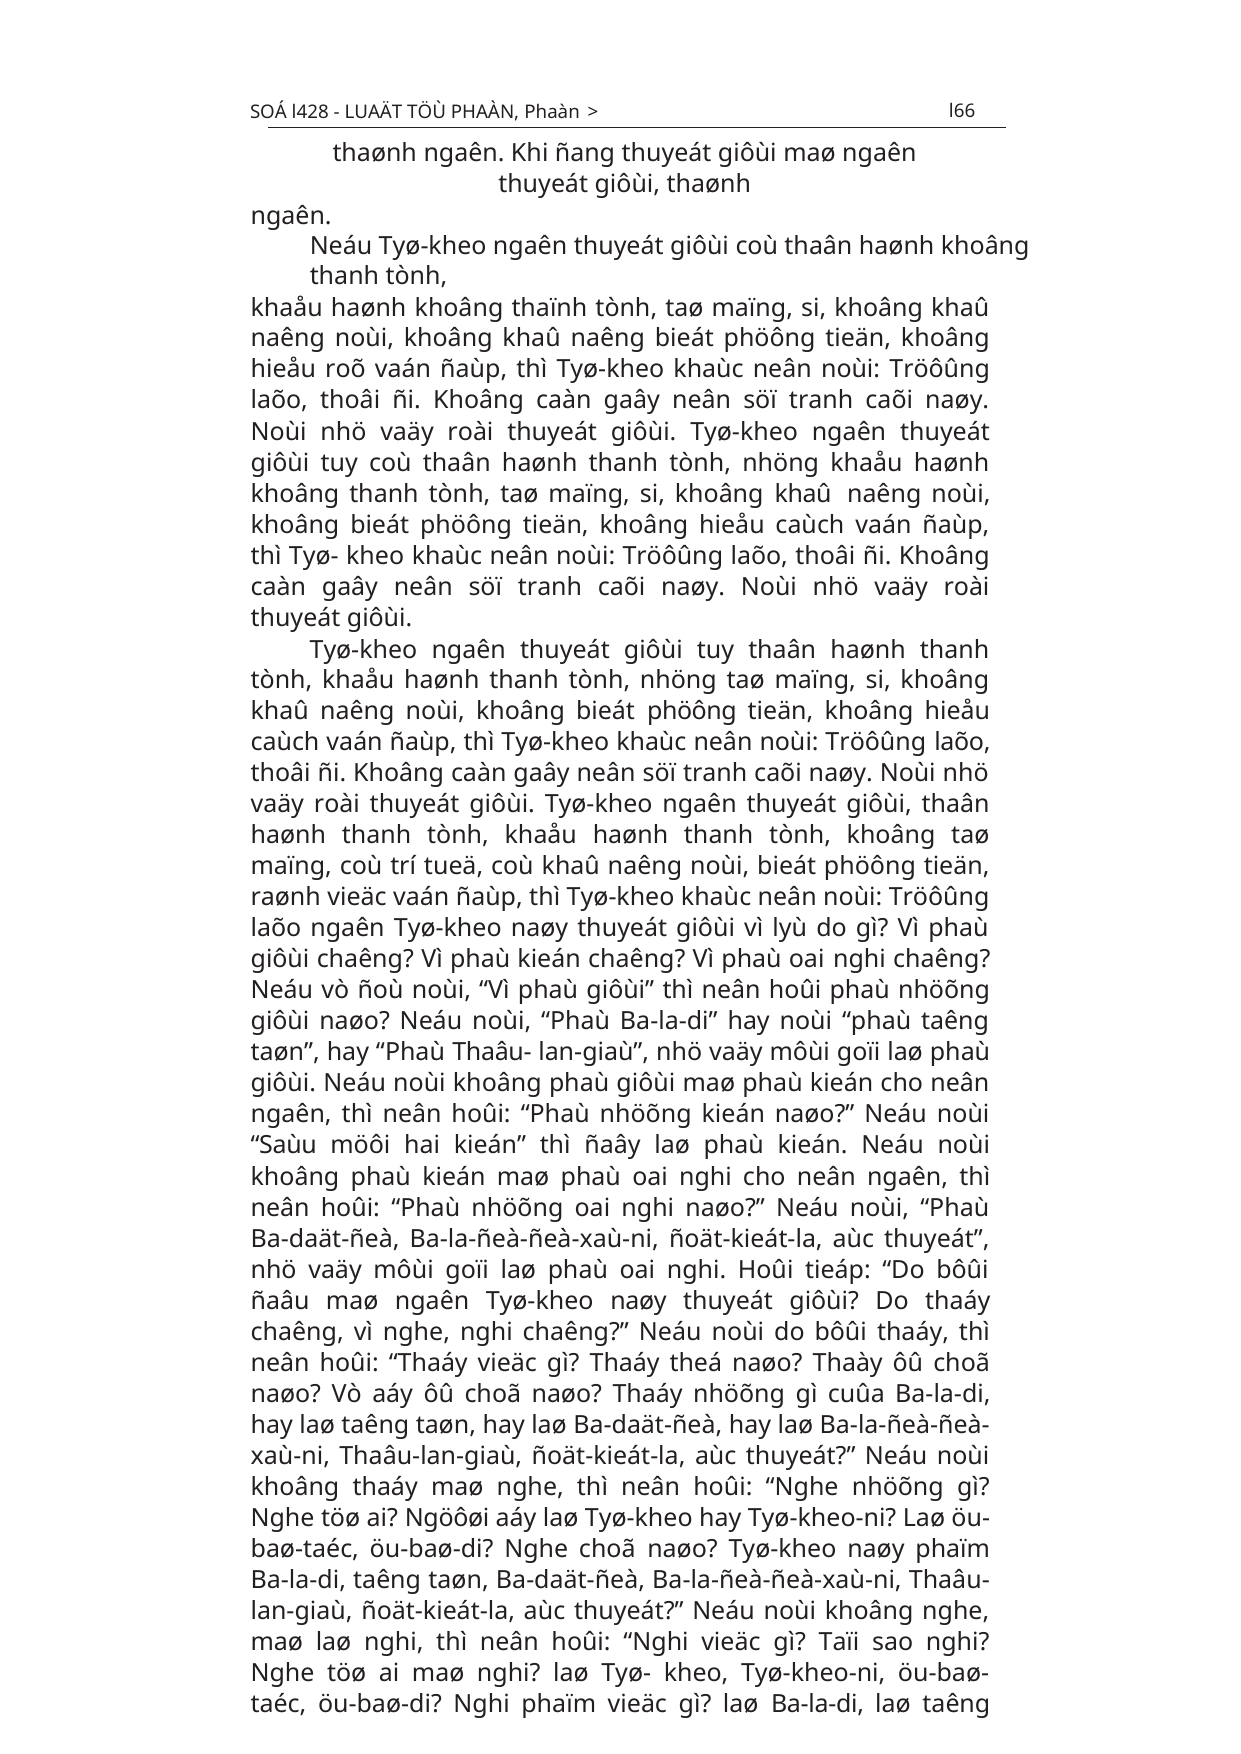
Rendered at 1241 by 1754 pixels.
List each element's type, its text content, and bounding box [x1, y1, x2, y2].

text Neáu Tyø-kheo ngaên thuyeát giôùi coù thaân haønh khoâng thanh tònh, [309, 231, 1065, 290]
text SOÁ l428 - LUAÄT TÖÙ PHAÀN, Phaàn > l66 [250, 97, 1065, 124]
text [250, 633, 990, 1720]
text thaønh ngaên. Khi ñang thuyeát giôùi maø ngaên thuyeát giôùi, thaønh [299, 136, 950, 199]
text ngaên. [250, 199, 1065, 231]
text khaåu haønh khoâng thaïnh tònh, taø maïng, si, khoâng khaû naêng noùi, khoâng khaû naêng bieát phöông tieän, khoâng hieåu roõ vaán ñaùp, thì Tyø-kheo khaùc neân noùi: Tröôûng laõo, thoâi ñi. Khoâng caàn gaây neân söï tranh caõi naøy. Noùi nhö vaäy roài thuyeát giôùi. Tyø-kheo ngaên thuyeát giôùi tuy coù thaân haønh thanh tònh, nhöng khaåu haønh khoâng thanh tònh, taø maïng, si, khoâng khaû naêng noùi, khoâng bieát phöông tieän, khoâng hieåu caùch vaán ñaùp, thì Tyø- kheo khaùc neân noùi: Tröôûng laõo, thoâi ñi. Khoâng caàn gaây neân söï tranh caõi naøy. Noùi nhö vaäy roài thuyeát giôùi. [250, 292, 990, 633]
